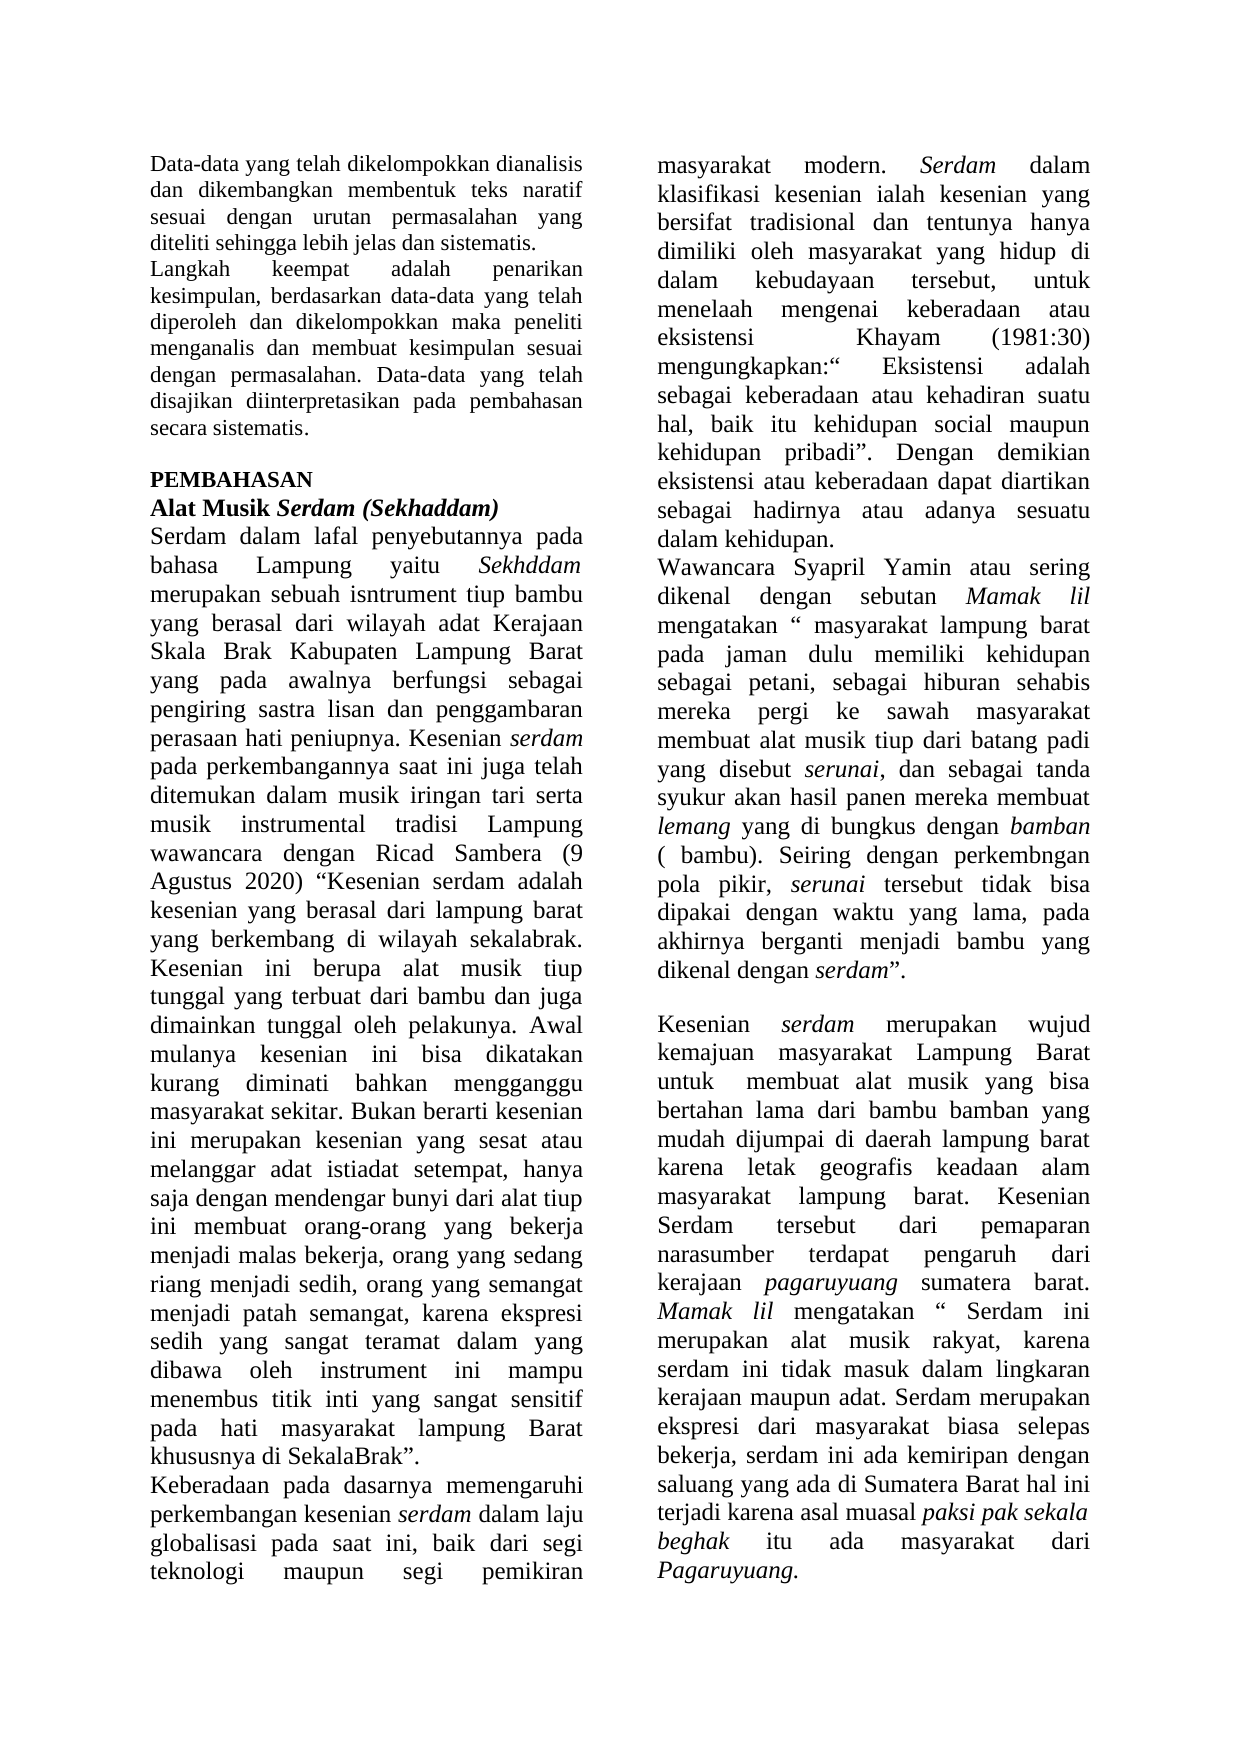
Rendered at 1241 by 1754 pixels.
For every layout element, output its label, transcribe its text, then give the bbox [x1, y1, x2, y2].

list Serdam dalam lafal penyebutannya pada bahasa Lampung yaitu Sekhddam merupakan sebuah isntrument tiup bambu yang berasal dari wilayah adat Kerajaan Skala Brak Kabupaten Lampung Barat yang pada awalnya berfungsi sebagai pengiring sastra lisan dan penggambaran perasaan hati peniupnya. Kesenian serdam pada perkembangannya saat ini juga telah ditemukan dalam musik iringan tari serta musik instrumental tradisi Lampung wawancara dengan Ricad Sambera (9 Agustus 2020) “Kesenian serdam adalah kesenian yang berasal dari lampung barat yang berkembang di wilayah sekalabrak. Kesenian ini berupa alat musik tiup tunggal yang terbuat dari bambu dan juga dimainkan tunggal oleh pelakunya. Awal mulanya kesenian ini bisa dikatakan kurang diminati bahkan mengganggu masyarakat sekitar. Bukan berarti kesenian ini merupakan kesenian yang sesat atau melanggar adat istiadat setempat, hanya saja dengan mendengar bunyi dari alat tiup ini membuat orang-orang yang bekerja menjadi malas bekerja, orang yang sedang riang menjadi sedih, orang yang semangat menjadi patah semangat, karena ekspresi sedih yang sangat teramat dalam yang dibawa oleh instrument ini mampu menembus titik inti yang sangat sensitif pada hati masyarakat lampung Barat khususnya di SekalaBrak”. [150, 521, 583, 1470]
text Alat Musik Serdam (Sekhaddam) [150, 493, 583, 521]
text Kesenian serdam merupakan wujud kemajuan masyarakat Lampung Barat untuk membuat alat musik yang bisa bertahan lama dari bambu bamban yang mudah dijumpai di daerah lampung barat karena letak geografis keadaan alam masyarakat lampung barat. Kesenian Serdam tersebut dari pemaparan narasumber terdapat pengaruh dari kerajaan pagaruyuang sumatera barat. Mamak lil mengatakan “ Serdam ini merupakan alat musik rakyat, karena serdam ini tidak masuk dalam lingkaran kerajaan maupun adat. Serdam merupakan ekspresi dari masyarakat biasa selepas bekerja, serdam ini ada kemiripan dengan saluang yang ada di Sumatera Barat hal ini terjadi karena asal muasal paksi pak sekala beghak itu ada masyarakat dari Pagaruyuang. [657, 1009, 1090, 1584]
text Langkah keempat adalah penarikan kesimpulan, berdasarkan data-data yang telah diperoleh dan dikelompokkan maka peneliti menganalis dan membuat kesimpulan sesuai dengan permasalahan. Data-data yang telah disajikan diinterpretasikan pada pembahasan secara sistematis. [150, 255, 583, 440]
text Keberadaan pada dasarnya memengaruhi perkembangan kesenian serdam dalam laju globalisasi pada saat ini, baik dari segi teknologi maupun segi pemikiran masyarakat modern. Serdam dalam klasifikasi kesenian ialah kesenian yang bersifat tradisional dan tentunya hanya dimiliki oleh masyarakat yang hidup di dalam kebudayaan tersebut, untuk menelaah mengenai keberadaan atau eksistensi Khayam (1981:30) mengungkapkan:“ Eksistensi adalah sebagai keberadaan atau kehadiran suatu hal, baik itu kehidupan social maupun kehidupan pribadi”. Dengan demikian eksistensi atau keberadaan dapat diartikan sebagai hadirnya atau adanya sesuatu dalam kehidupan. [657, 150, 1090, 552]
text PEMBAHASAN [150, 466, 583, 493]
text Keberadaan pada dasarnya memengaruhi perkembangan kesenian serdam dalam laju globalisasi pada saat ini, baik dari segi teknologi maupun segi pemikiran masyarakat modern. Serdam dalam klasifikasi kesenian ialah kesenian yang bersifat tradisional dan tentunya hanya dimiliki oleh masyarakat yang hidup di dalam kebudayaan tersebut, untuk menelaah mengenai keberadaan atau eksistensi Khayam (1981:30) mengungkapkan:“ Eksistensi adalah sebagai keberadaan atau kehadiran suatu hal, baik itu kehidupan social maupun kehidupan pribadi”. Dengan demikian eksistensi atau keberadaan dapat diartikan sebagai hadirnya atau adanya sesuatu dalam kehidupan. [150, 1470, 583, 1585]
text Wawancara Syapril Yamin atau sering dikenal dengan sebutan Mamak lil mengatakan “ masyarakat lampung barat pada jaman dulu memiliki kehidupan sebagai petani, sebagai hiburan sehabis mereka pergi ke sawah masyarakat membuat alat musik tiup dari batang padi yang disebut serunai, dan sebagai tanda syukur akan hasil panen mereka membuat lemang yang di bungkus dengan bamban ( bambu). Seiring dengan perkembngan pola pikir, serunai tersebut tidak bisa dipakai dengan waktu yang lama, pada akhirnya berganti menjadi bambu yang dikenal dengan serdam”. [657, 552, 1090, 984]
